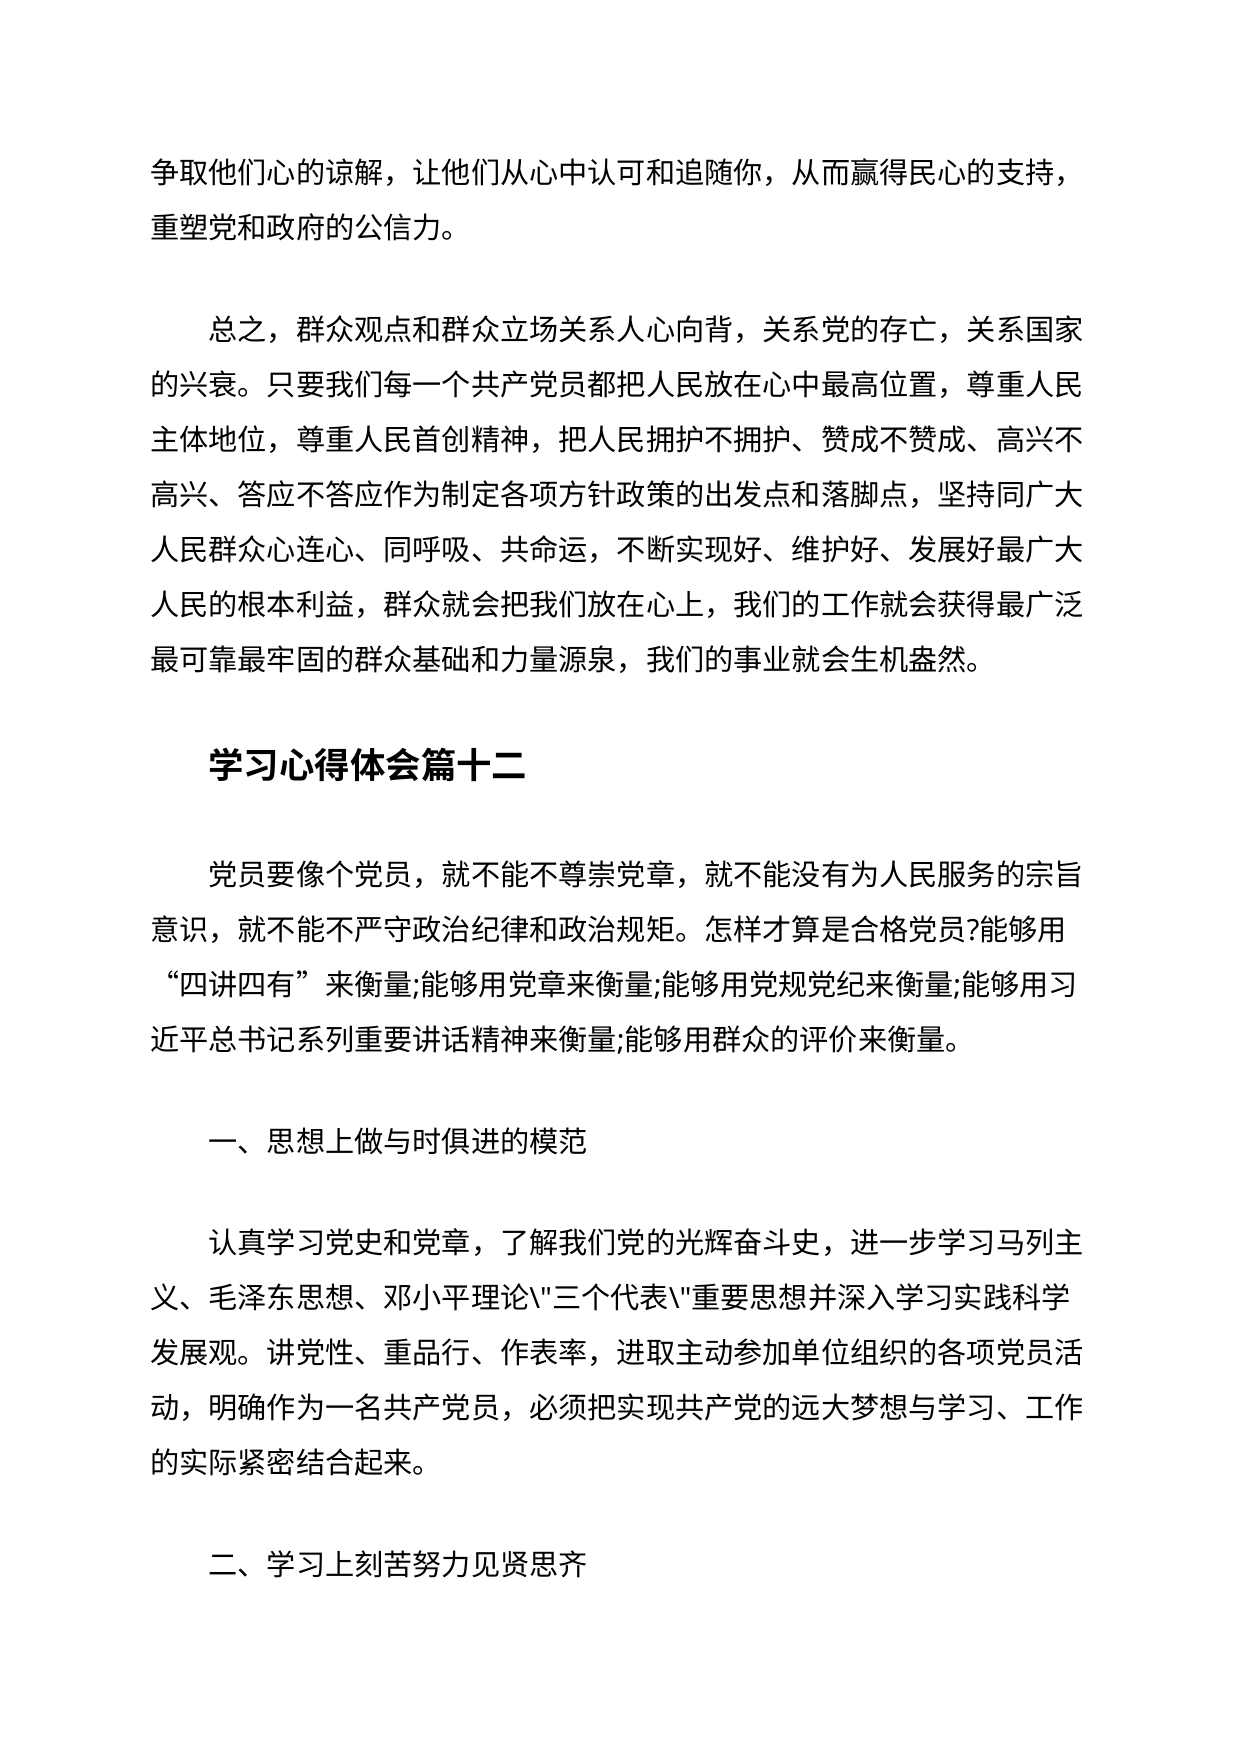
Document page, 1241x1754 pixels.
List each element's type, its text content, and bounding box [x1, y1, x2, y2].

text 认真学习党史和党章，了解我们党的光辉奋斗史，进一步学习马列主义、毛泽东思想、邓小平理论\"三个代表\"重要思想并深入学习实践科学发展观。讲党性、重品行、作表率，进取主动参加单位组织的各项党员活动，明确作为一名共产党员，必须把实现共产党的远大梦想与学习、工作的实际紧密结合起来。 [150, 1220, 1090, 1482]
text 二、学习上刻苦努力见贤思齐 [150, 1541, 1090, 1584]
text 一、思想上做与时俱进的模范 [150, 1118, 1090, 1160]
text 总之，群众观点和群众立场关系人心向背，关系党的存亡，关系国家的兴衰。只要我们每一个共产党员都把人民放在心中最高位置，尊重人民主体地位，尊重人民首创精神，把人民拥护不拥护、赞成不赞成、高兴不高兴、答应不答应作为制定各项方针政策的出发点和落脚点，坚持同广大人民群众心连心、同呼吸、共命运，不断实现好、维护好、发展好最广大人民的根本利益，群众就会把我们放在心上，我们的工作就会获得最广泛最可靠最牢固的群众基础和力量源泉，我们的事业就会生机盎然。 [150, 307, 1090, 678]
text 学习心得体会篇十二 [150, 738, 1090, 789]
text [150, 150, 1090, 247]
text 党员要像个党员，就不能不尊崇党章，就不能没有为人民服务的宗旨意识，就不能不严守政治纪律和政治规矩。怎样才算是合格党员?能够用“四讲四有”来衡量;能够用党章来衡量;能够用党规党纪来衡量;能够用习近平总书记系列重要讲话精神来衡量;能够用群众的评价来衡量。 [150, 851, 1090, 1058]
